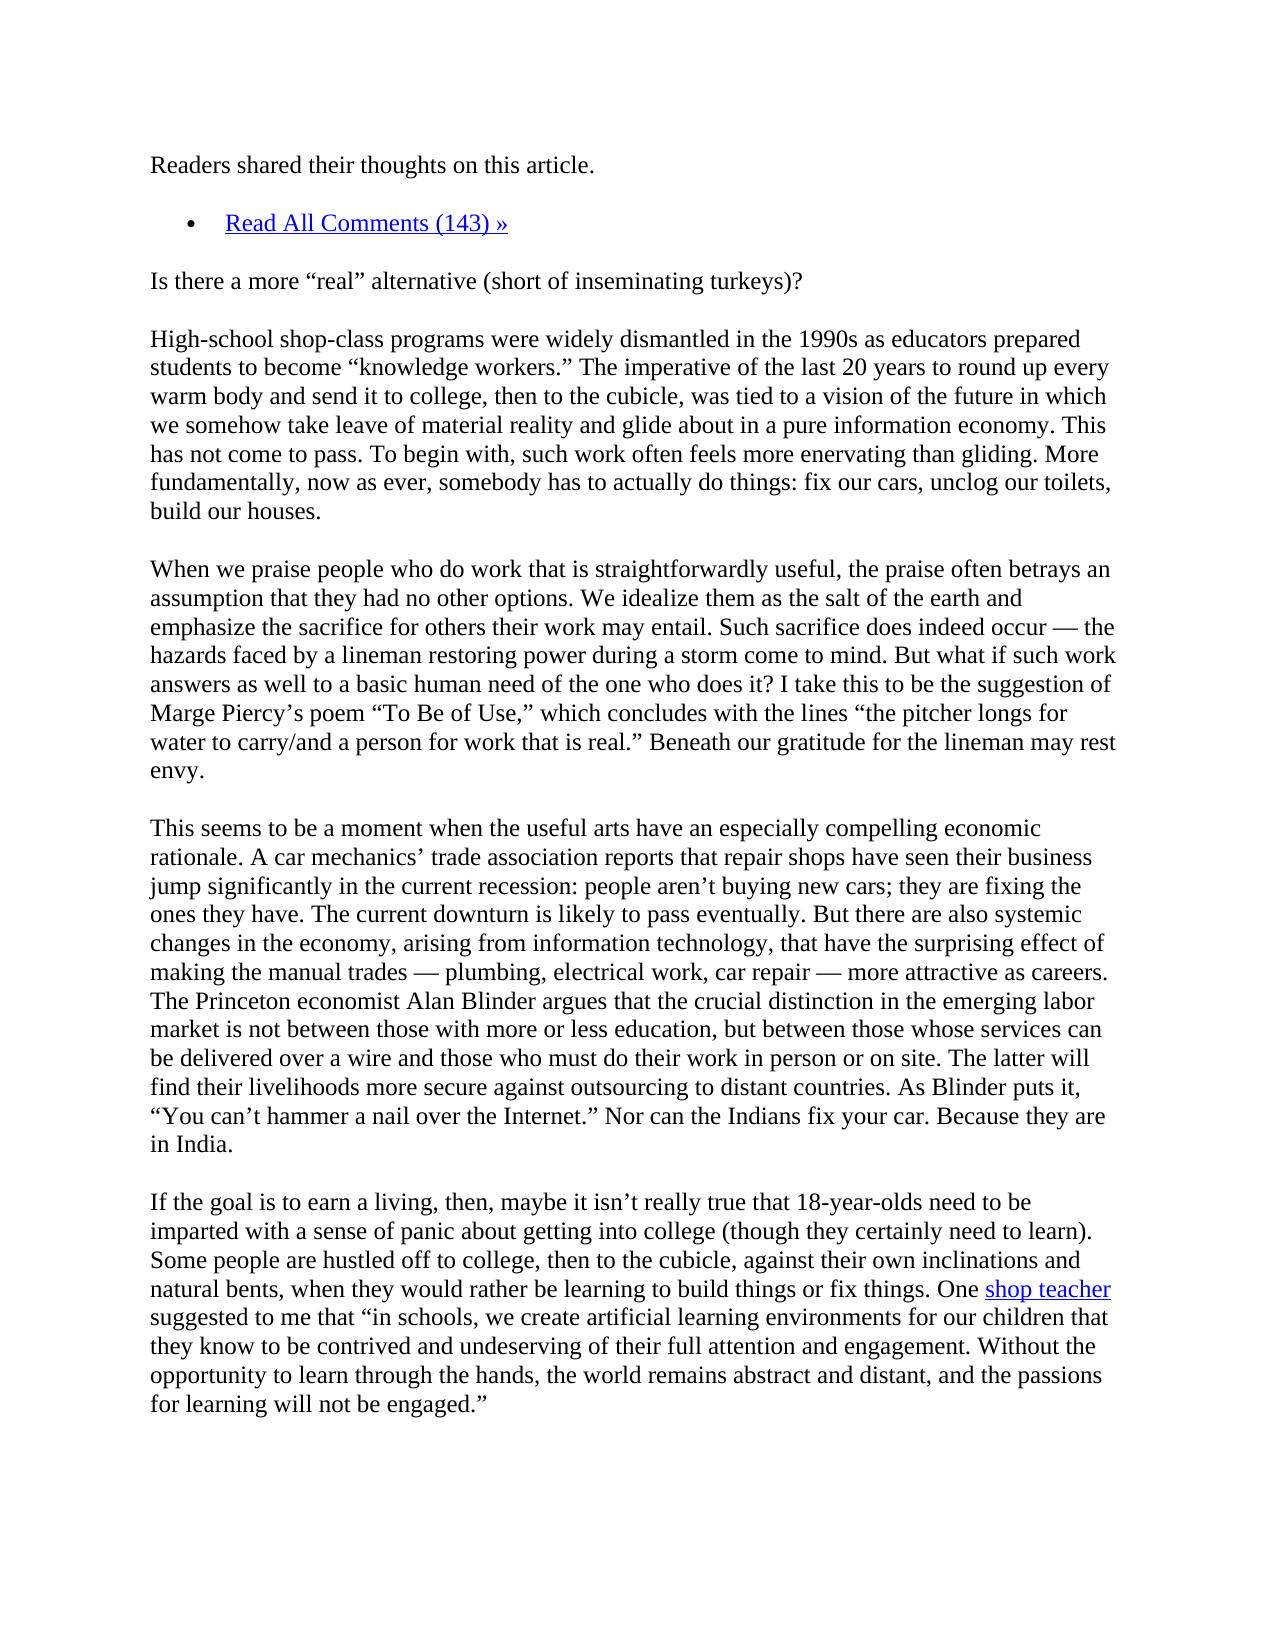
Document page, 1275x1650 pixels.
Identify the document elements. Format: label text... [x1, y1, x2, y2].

text Is there a more “real” alternative (short of inseminating turkeys)? [150, 266, 1125, 294]
text High-school shop-class programs were widely dismantled in the 1990s as educators prepared students to become “knowledge workers.” The imperative of the last 20 years to round up every warm body and send it to college, then to the cubicle, was tied to a vision of the future in which we somehow take leave of material reality and glide about in a pure information economy. This has not come to pass. To begin with, such work often feels more enervating than gliding. More fundamentally, now as ever, somebody has to actually do things: fix our cars, unclog our toilets, build our houses. [150, 324, 1125, 525]
text When we praise people who do work that is straightforwardly useful, the praise often betrays an assumption that they had no other options. We idealize them as the salt of the earth and emphasize the sacrifice for others their work may entail. Such sacrifice does indeed occur — the hazards faced by a lineman restoring power during a storm come to mind. But what if such work answers as well to a basic human need of the one who does it? I take this to be the suggestion of Marge Piercy’s poem “To Be of Use,” which concludes with the lines “the pitcher longs for water to carry/and a person for work that is real.” Beneath our gratitude for the lineman may rest envy. [150, 554, 1125, 784]
list Read All Comments (143) » [187, 208, 1125, 237]
text If the goal is to earn a living, then, maybe it isn’t really true that 18-year-olds need to be imparted with a sense of panic about getting into college (though they certainly need to learn). Some people are hustled off to college, then to the cubicle, against their own inclinations and natural bents, when they would rather be learning to build things or fix things. One shop teacher suggested to me that “in schools, we create artificial learning environments for our children that they know to be contrived and undeserving of their full attention and engagement. Without the opportunity to learn through the hands, the world remains abstract and distant, and the passions for learning will not be engaged.” [150, 1187, 1125, 1417]
text This seems to be a moment when the useful arts have an especially compelling economic rationale. A car mechanics’ trade association reports that repair shops have seen their business jump significantly in the current recession: people aren’t buying new cars; they are fixing the ones they have. The current downturn is likely to pass eventually. But there are also systemic changes in the economy, arising from information technology, that have the surprising effect of making the manual trades — plumbing, electrical work, car repair — more attractive as careers. The Princeton economist Alan Blinder argues that the crucial distinction in the emerging labor market is not between those with more or less education, but between those whose services can be delivered over a wire and those who must do their work in person or on site. The latter will find their livelihoods more secure against outsourcing to distant countries. As Blinder puts it, “You can’t hammer a nail over the Internet.” Nor can the Indians fix your car. Because they are in India. [150, 813, 1125, 1158]
text Readers shared their thoughts on this article. [150, 150, 1125, 179]
